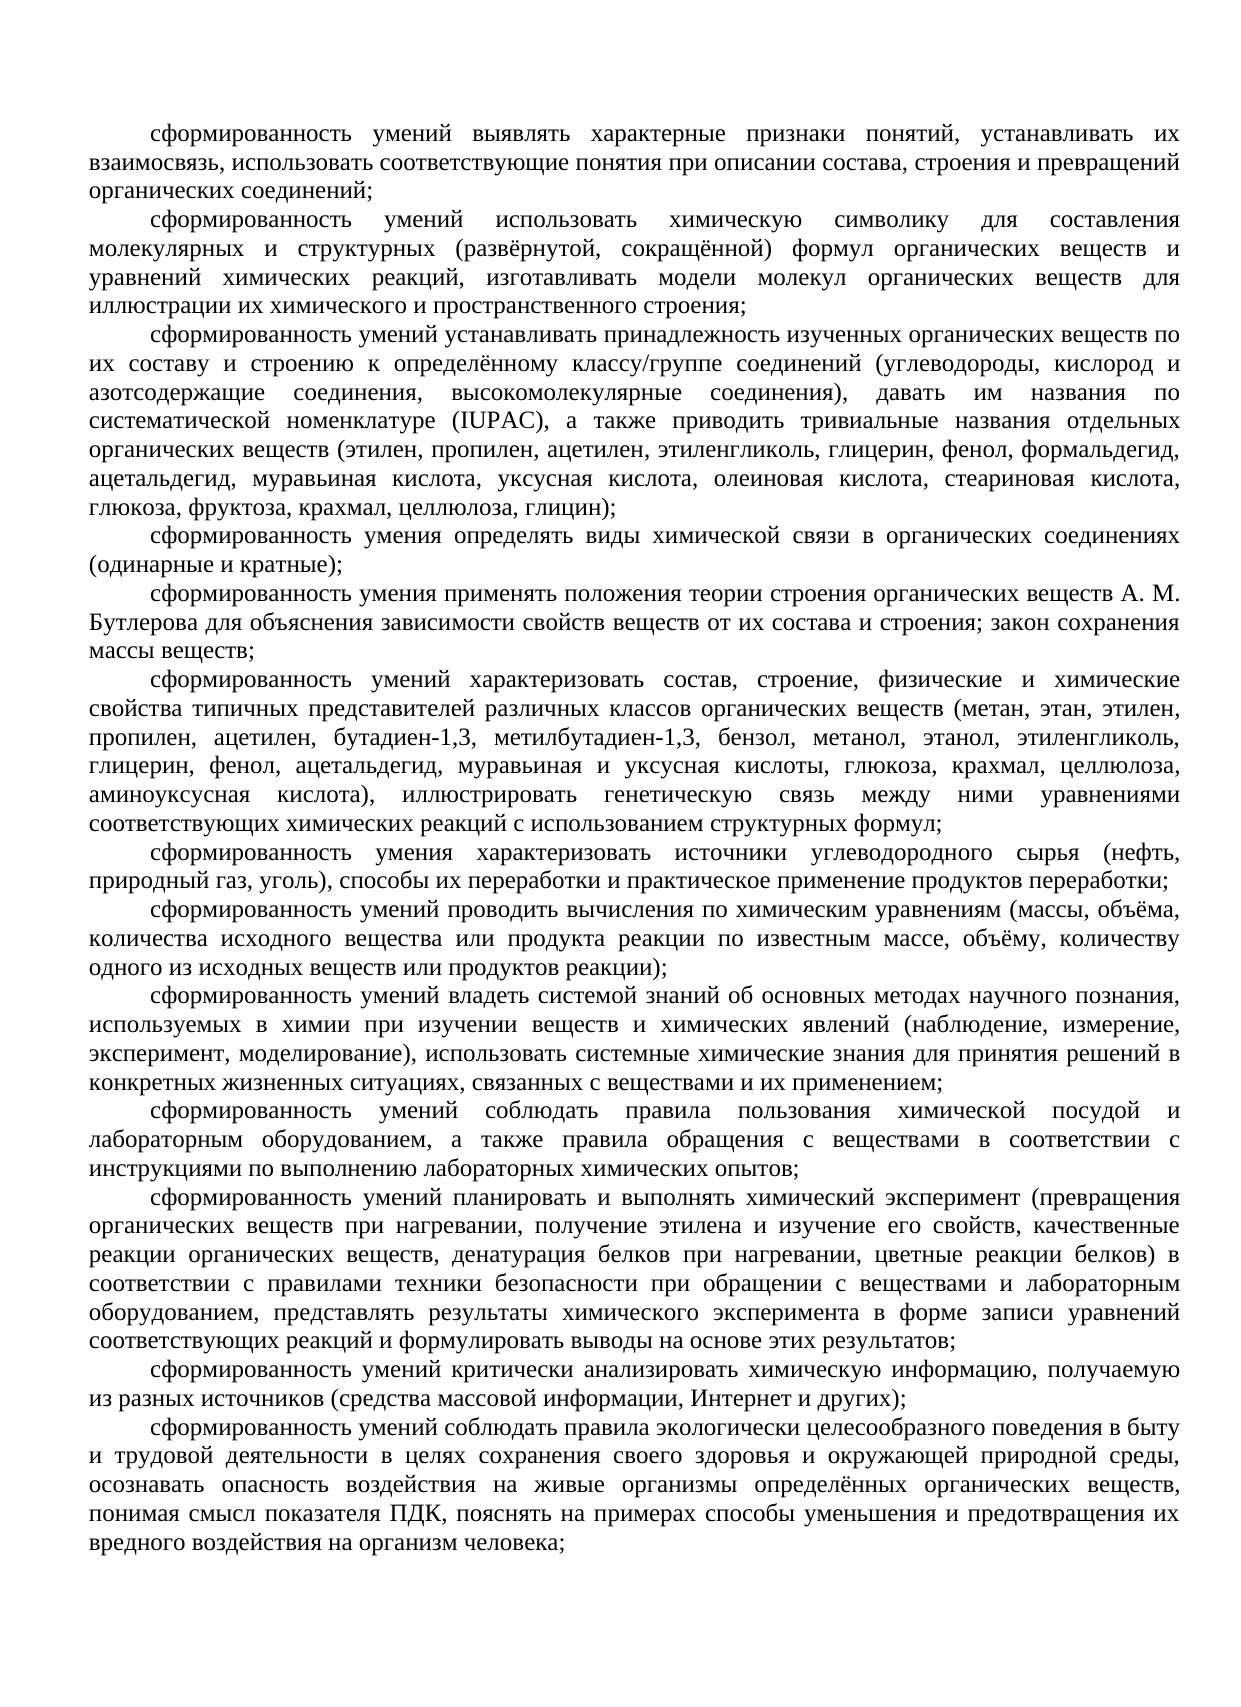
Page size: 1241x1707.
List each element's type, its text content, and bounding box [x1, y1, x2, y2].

text сформированность умений использовать химическую символику для составления молекулярных и структурных (развёрнутой, сокращённой) формул органических веществ и уравнений химических реакций, изготавливать модели молекул органических веществ для иллюстрации их химического и пространственного строения; [89, 204, 1181, 319]
text сформированность умений характеризовать состав, строение, физические и химические свойства типичных представителей различных классов органических веществ (метан, этан, этилен, пропилен, ацетилен, бутадиен-1,3, метилбутадиен-1,3, бензол, метанол, этанол, этиленгликоль, глицерин, фенол, ацетальдегид, муравьиная и уксусная кислоты, глюкоза, крахмал, целлюлоза, аминоуксусная кислота), иллюстрировать генетическую связь между ними уравнениями соответствующих химических реакций с использованием структурных формул; [89, 664, 1181, 837]
text сформированность умений критически анализировать химическую информацию, получаемую из разных источников (средства массовой информации, Интернет и других); [89, 1354, 1181, 1412]
text сформированность умения характеризовать источники углеводородного сырья (нефть, природный газ, уголь), способы их переработки и практическое применение продуктов переработки; [89, 837, 1181, 894]
text сформированность умений владеть системой знаний об основных методах научного познания, используемых в химии при изучении веществ и химических явлений (наблюдение, измерение, эксперимент, моделирование), использовать системные химические знания для принятия решений в конкретных жизненных ситуациях, связанных с веществами и их применением; [89, 981, 1181, 1096]
text сформированность умений проводить вычисления по химическим уравнениям (массы, объёма, количества исходного вещества или продукта реакции по известным массе, объёму, количеству одного из исходных веществ или продуктов реакции); [89, 894, 1181, 981]
text сформированность умения определять виды химической связи в органических соединениях (одинарные и кратные); [89, 521, 1181, 578]
text сформированность умений соблюдать правила пользования химической посудой и лабораторным оборудованием, а также правила обращения с веществами в соответствии с инструкциями по выполнению лабораторных химических опытов; [89, 1096, 1181, 1182]
text сформированность умений выявлять характерные признаки понятий, устанавливать их взаимосвязь, использовать соответствующие понятия при описании состава, строения и превращений органических соединений; [89, 118, 1181, 204]
text сформированность умения применять положения теории строения органических веществ А. М. Бутлерова для объяснения зависимости свойств веществ от их состава и строения; закон сохранения массы веществ; [89, 578, 1181, 664]
text сформированность умений соблюдать правила экологически целесообразного поведения в быту и трудовой деятельности в целях сохранения своего здоровья и окружающей природной среды, осознавать опасность воздействия на живые организмы определённых органических веществ, понимая смысл показателя ПДК, пояснять на примерах способы уменьшения и предотвращения их вредного воздействия на организм человека; [89, 1412, 1181, 1556]
text сформированность умений планировать и выполнять химический эксперимент (превращения органических веществ при нагревании, получение этилена и изучение его свойств, качественные реакции органических веществ, денатурация белков при нагревании, цветные реакции белков) в соответствии с правилами техники безопасности при обращении с веществами и лабораторным оборудованием, представлять результаты химического эксперимента в форме записи уравнений соответствующих реакций и формулировать выводы на основе этих результатов; [89, 1182, 1181, 1354]
text сформированность умений устанавливать принадлежность изученных органических веществ по их составу и строению к определённому классу/группе соединений (углеводороды, кислород и азотсодержащие соединения, высокомолекулярные соединения), давать им названия по систематической номенклатуре (IUPAC), а также приводить тривиальные названия отдельных органических веществ (этилен, пропилен, ацетилен, этиленгликоль, глицерин, фенол, формальдегид, ацетальдегид, муравьиная кислота, уксусная кислота, олеиновая кислота, стеариновая кислота, глюкоза, фруктоза, крахмал, целлюлоза, глицин); [89, 319, 1181, 521]
